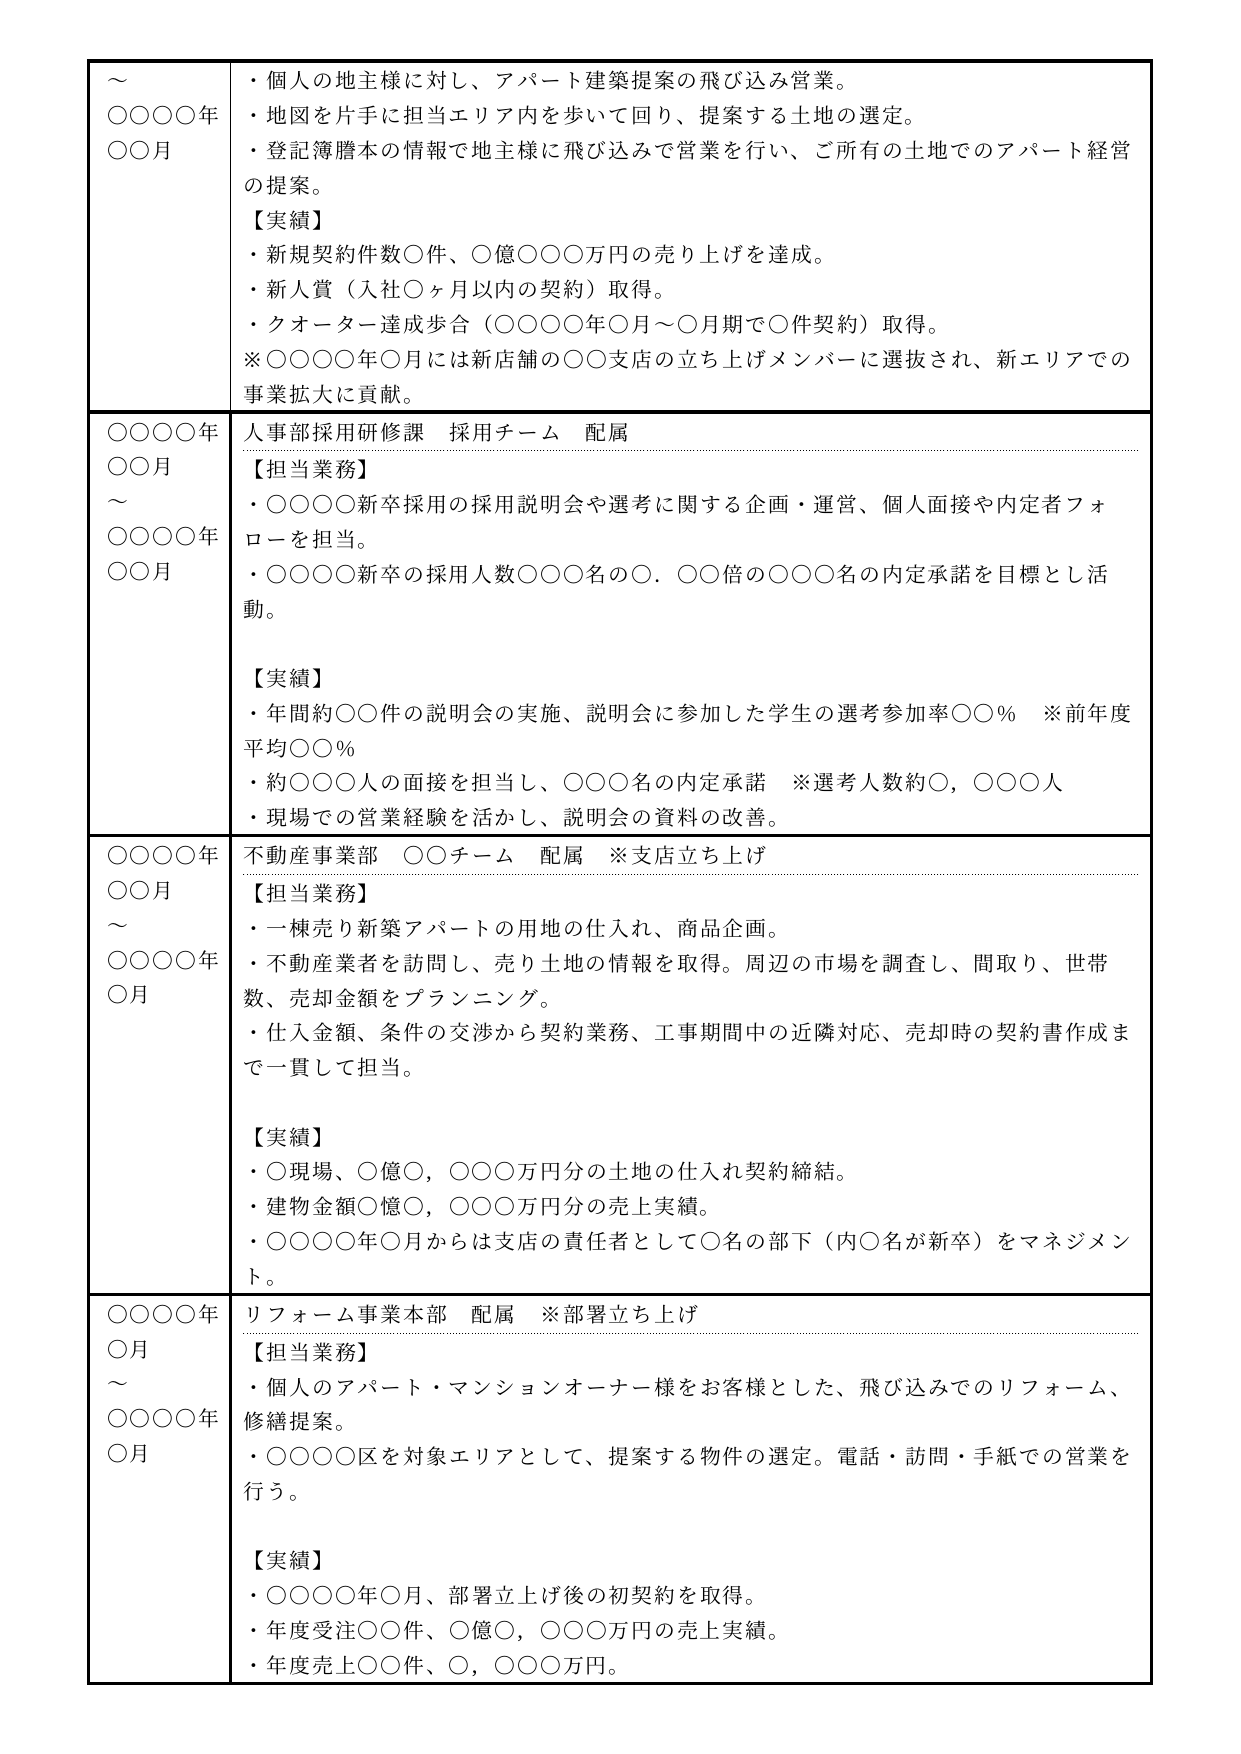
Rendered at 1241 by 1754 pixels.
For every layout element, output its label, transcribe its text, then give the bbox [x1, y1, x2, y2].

table_cell 〇〇〇〇年〇月 ～ 〇〇〇〇年〇月 [90, 1296, 229, 1682]
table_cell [232, 1296, 1150, 1682]
table_cell 〇〇〇〇年〇月 ～ 〇〇〇〇年〇〇月 [90, 63, 230, 410]
table_cell 〇〇〇〇年〇〇月 ～ 〇〇〇〇年〇〇月 [90, 414, 229, 834]
table_cell 人事部採用研修課 採用チーム 配属 【担当業務】 ・〇〇〇〇新卒採用の採用説明会や選考に関する企画・運営、個人面接や内定者フォローを担当。 ・〇〇〇〇新卒の採用人数〇〇〇名の〇.〇〇倍の〇〇〇名の内定承諾を目標とし活動。 【実績】 ・年間約〇〇件の説明会の実施、説明会に参加した学生の選考参加率〇〇％ ※前年度平均〇〇％ ・約〇〇〇人の面接を担当し、〇〇〇名の内定承諾 ※選考人数約〇,〇〇〇人 ・現場での営業経験を活かし、説明会の資料の改善。 [232, 414, 1150, 834]
table_cell 〇〇〇〇年〇〇月 ～ 〇〇〇〇年〇月 [90, 837, 229, 1293]
table_cell 不動産事業部 〇〇チーム 配属 ※支店立ち上げ 【担当業務】 ・一棟売り新築アパートの用地の仕入れ、商品企画。 ・不動産業者を訪問し、売り土地の情報を取得。周辺の市場を調査し、間取り、世帯数、売却金額をプランニング。 ・仕入金額、条件の交渉から契約業務、工事期間中の近隣対応、売却時の契約書作成まで一貫して担当。 【実績】 ・〇現場、〇億〇,〇〇〇万円分の土地の仕入れ契約締結。 ・建物金額〇憶〇,〇〇〇万円分の売上実績。 ・〇〇〇〇年〇月からは支店の責任者として〇名の部下（内〇名が新卒）をマネジメント。 [232, 837, 1150, 1293]
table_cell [231, 63, 1150, 410]
